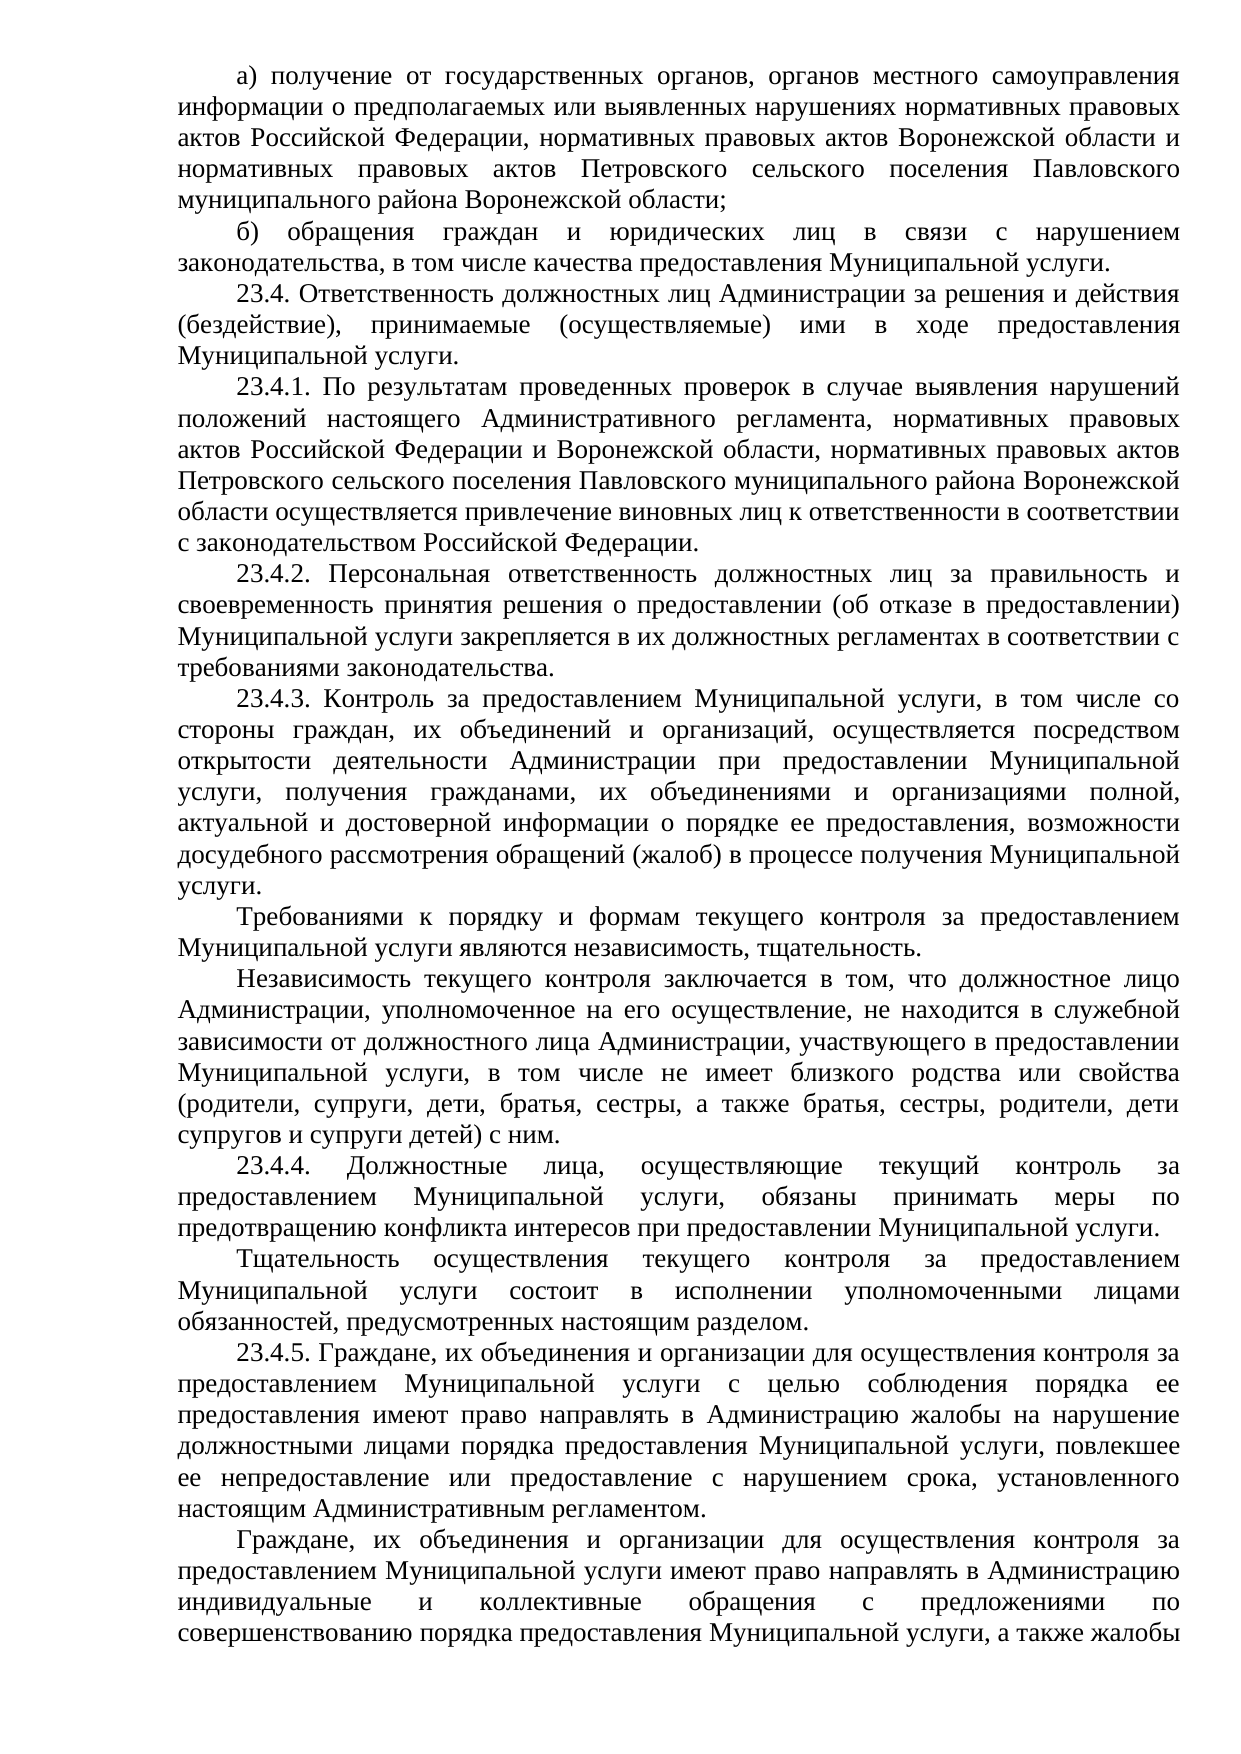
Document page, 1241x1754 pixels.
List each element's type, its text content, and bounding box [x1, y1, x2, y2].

text б) обращения граждан и юридических лиц в связи с нарушением законодательства, в том числе качества предоставления Муниципальной услуги. [177, 215, 1181, 277]
text Тщательность осуществления текущего контроля за предоставлением Муниципальной услуги состоит в исполнении уполномоченными лицами обязанностей, предусмотренных настоящим разделом. [177, 1243, 1181, 1336]
text 23.4.1. По результатам проведенных проверок в случае выявления нарушений положений настоящего Административного регламента, нормативных правовых актов Российской Федерации и Воронежской области, нормативных правовых актов Петровского сельского поселения Павловского муниципального района Воронежской области осуществляется привлечение виновных лиц к ответственности в соответствии с законодательством Российской Федерации. [177, 371, 1181, 557]
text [177, 1523, 1181, 1647]
text Требованиями к порядку и формам текущего контроля за предоставлением Муниципальной услуги являются независимость, тщательность. [177, 900, 1181, 962]
text 23.4.4. Должностные лица, осуществляющие текущий контроль за предоставлением Муниципальной услуги, обязаны принимать меры по предотвращению конфликта интересов при предоставлении Муниципальной услуги. [177, 1149, 1181, 1243]
text Независимость текущего контроля заключается в том, что должностное лицо Администрации, уполномоченное на его осуществление, не находится в служебной зависимости от должностного лица Администрации, участвующего в предоставлении Муниципальной услуги, в том числе не имеет близкого родства или свойства (родители, супруги, дети, братья, сестры, а также братья, сестры, родители, дети супругов и супруги детей) с ним. [177, 962, 1181, 1149]
text 23.4. Ответственность должностных лиц Администрации за решения и действия (бездействие), принимаемые (осуществляемые) ими в ходе предоставления Муниципальной услуги. [177, 277, 1181, 371]
text 23.4.5. Граждане, их объединения и организации для осуществления контроля за предоставлением Муниципальной услуги с целью соблюдения порядка ее предоставления имеют право направлять в Администрацию жалобы на нарушение должностными лицами порядка предоставления Муниципальной услуги, повлекшее ее непредоставление или предоставление с нарушением срока, установленного настоящим Административным регламентом. [177, 1336, 1181, 1523]
text 23.4.2. Персональная ответственность должностных лиц за правильность и своевременность принятия решения о предоставлении (об отказе в предоставлении) Муниципальной услуги закрепляется в их должностных регламентах в соответствии с требованиями законодательства. [177, 557, 1181, 682]
text а) получение от государственных органов, органов местного самоуправления информации о предполагаемых или выявленных нарушениях нормативных правовых актов Российской Федерации, нормативных правовых актов Воронежской области и нормативных правовых актов Петровского сельского поселения Павловского муниципального района Воронежской области; [177, 59, 1181, 215]
text 23.4.3. Контроль за предоставлением Муниципальной услуги, в том числе со стороны граждан, их объединений и организаций, осуществляется посредством открытости деятельности Администрации при предоставлении Муниципальной услуги, получения гражданами, их объединениями и организациями полной, актуальной и достоверной информации о порядке ее предоставления, возможности досудебного рассмотрения обращений (жалоб) в процессе получения Муниципальной услуги. [177, 682, 1181, 900]
